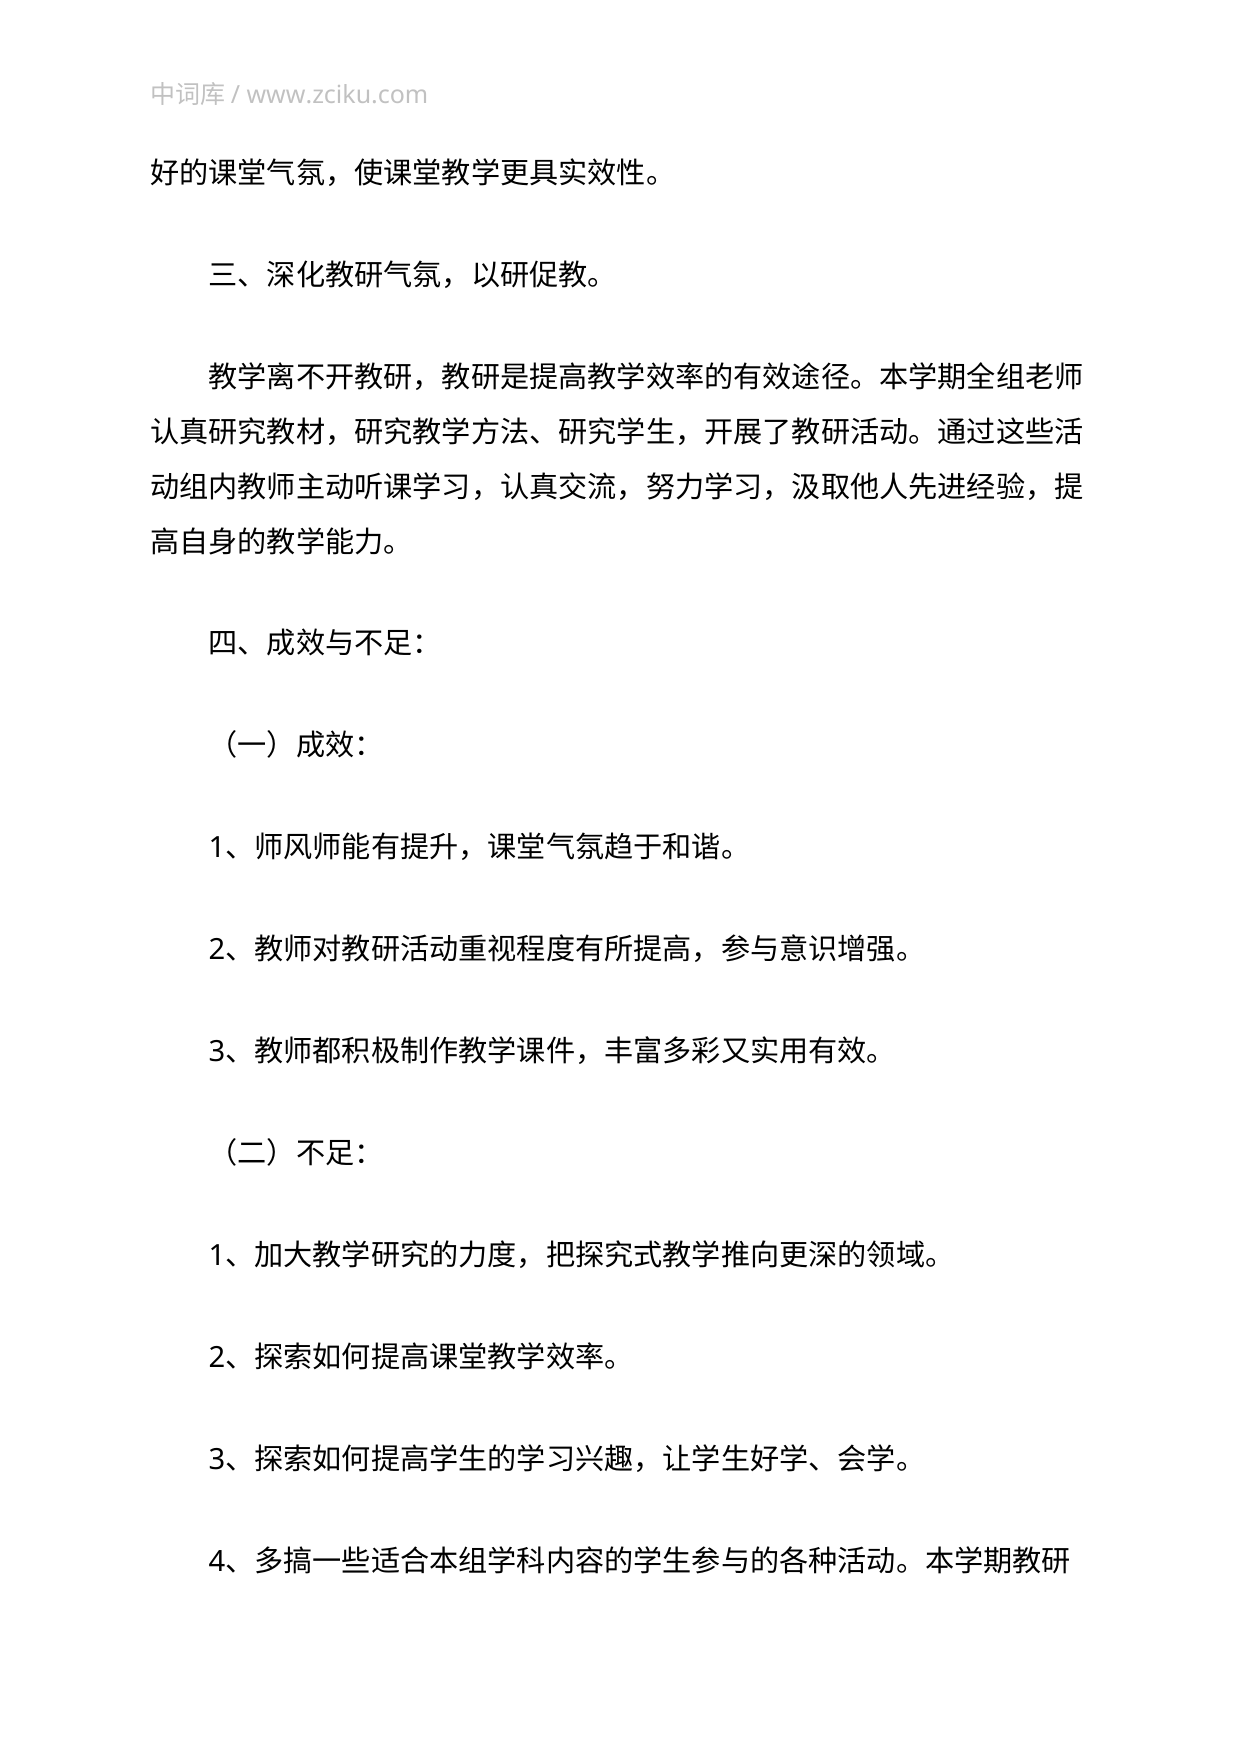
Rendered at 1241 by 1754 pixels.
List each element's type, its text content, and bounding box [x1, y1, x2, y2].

text 三、深化教研气氛，以研促教。 [150, 252, 1090, 294]
text 1、师风师能有提升，课堂气氛趋于和谐。 [150, 823, 1090, 866]
text 2、探索如何提高课堂教学效率。 [150, 1333, 1090, 1376]
text （一）成效： [150, 722, 1090, 764]
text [150, 150, 1090, 192]
text 四、成效与不足： [150, 620, 1090, 662]
text 教学离不开教研，教研是提高教学效率的有效途径。本学期全组老师认真研究教材，研究教学方法、研究学生，开展了教研活动。通过这些活动组内教师主动听课学习，认真交流，努力学习，汲取他人先进经验，提高自身的教学能力。 [150, 353, 1090, 561]
text 1、加大教学研究的力度，把探究式教学推向更深的领域。 [150, 1231, 1090, 1274]
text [150, 1537, 1090, 1579]
text 3、教师都积极制作教学课件，丰富多彩又实用有效。 [150, 1027, 1090, 1070]
text 3、探索如何提高学生的学习兴趣，让学生好学、会学。 [150, 1435, 1090, 1478]
text （二）不足： [150, 1129, 1090, 1172]
text 2、教师对教研活动重视程度有所提高，参与意识增强。 [150, 926, 1090, 968]
